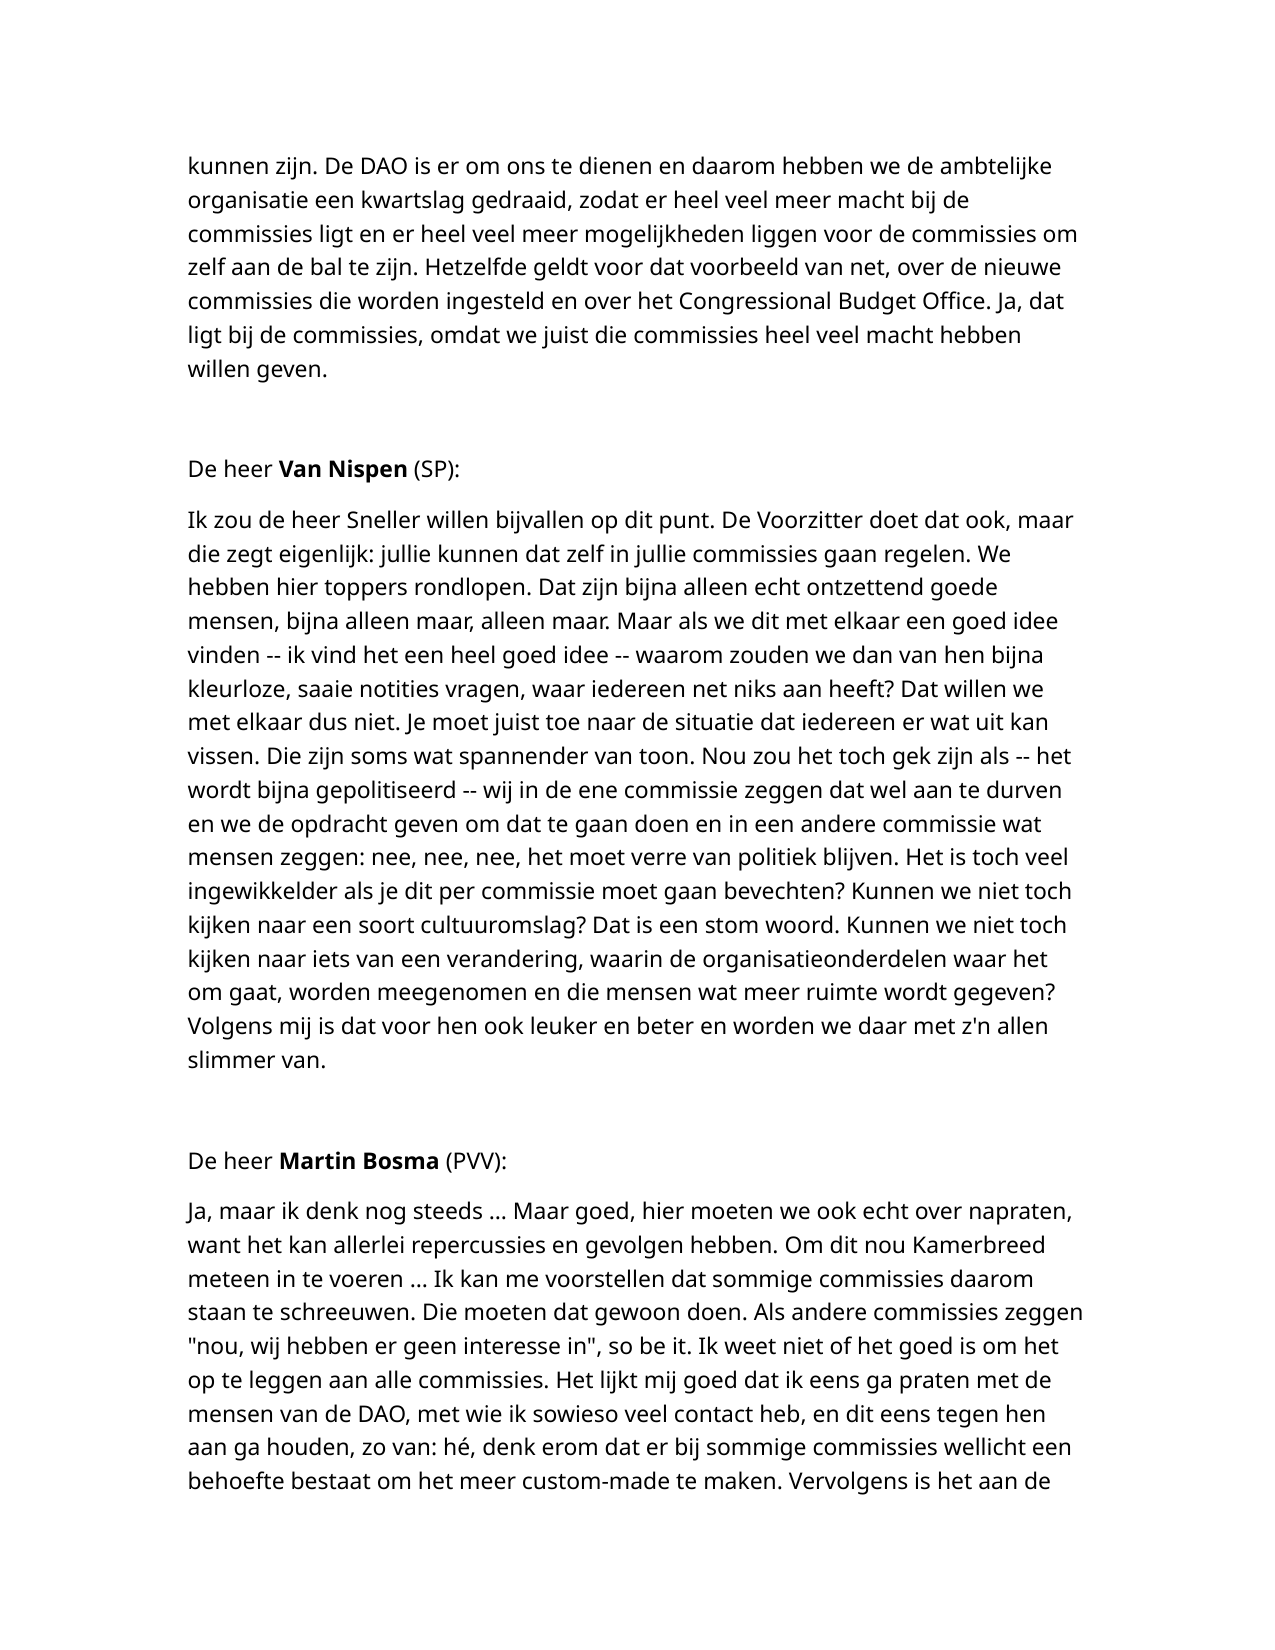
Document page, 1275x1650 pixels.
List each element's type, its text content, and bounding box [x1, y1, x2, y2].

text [187, 150, 1087, 384]
text De heer Van Nispen (SP): [187, 453, 1087, 484]
text De heer Martin Bosma (PVV): [187, 1144, 1087, 1176]
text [187, 1195, 1087, 1496]
text Ik zou de heer Sneller willen bijvallen op dit punt. De Voorzitter doet dat ook, maar die zegt eigenlijk: jullie kunnen dat zelf in jullie commissies gaan regelen. We hebben hier toppers rondlopen. Dat zijn bijna alleen echt ontzettend goede mensen, bijna alleen maar, alleen maar. Maar als we dit met elkaar een goed idee vinden -- ik vind het een heel goed idee -- waarom zouden we dan van hen bijna kleurloze, saaie notities vragen, waar iedereen net niks aan heeft? Dat willen we met elkaar dus niet. Je moet juist toe naar de situatie dat iedereen er wat uit kan vissen. Die zijn soms wat spannender van toon. Nou zou het toch gek zijn als -- het wordt bijna gepolitiseerd -- wij in de ene commissie zeggen dat wel aan te durven en we de opdracht geven om dat te gaan doen en in een andere commissie wat mensen zeggen: nee, nee, nee, het moet verre van politiek blijven. Het is toch veel ingewikkelder als je dit per commissie moet gaan bevechten? Kunnen we niet toch kijken naar een soort cultuuromslag? Dat is een stom woord. Kunnen we niet toch kijken naar iets van een verandering, waarin de organisatieonderdelen waar het om gaat, worden meegenomen en die mensen wat meer ruimte wordt gegeven? Volgens mij is dat voor hen ook leuker en beter en worden we daar met z'n allen slimmer van. [187, 504, 1087, 1075]
